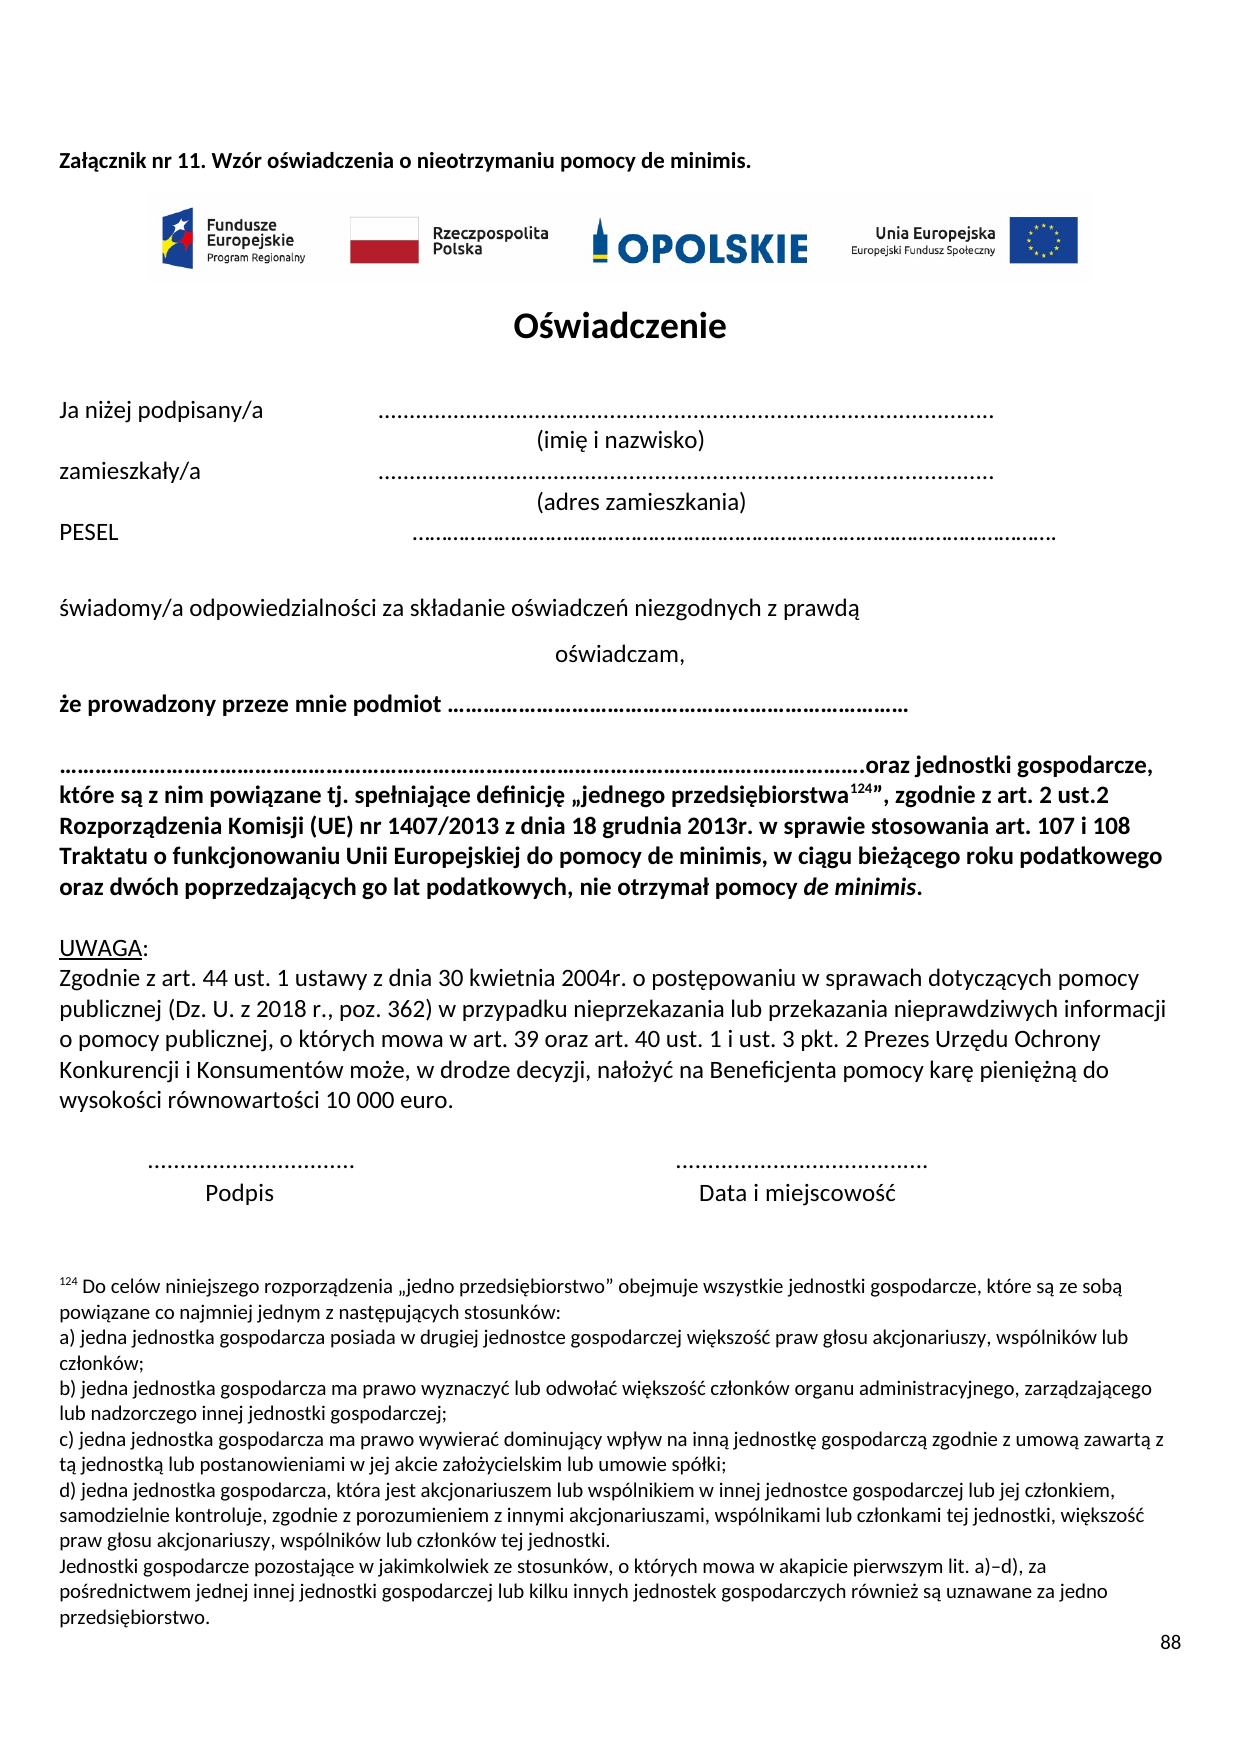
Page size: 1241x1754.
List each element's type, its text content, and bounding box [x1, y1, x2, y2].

text Podpis Data i miejscowość [59, 1177, 1181, 1208]
text UWAGA: [59, 932, 1181, 962]
picture [147, 193, 1093, 284]
text PESEL …………………………………………………………………………………………………. [59, 516, 1181, 547]
text (imię i nazwisko) [59, 425, 1181, 455]
text Załącznik nr 11. Wzór oświadczenia o nieotrzymaniu pomocy de minimis. [59, 146, 1181, 174]
text ……………………………………………………………………………………………………………………….oraz jednostki gospodarcze, które są z nim powiązane tj. spełniające definicję „jednego przedsiębiorstwa”, zgodnie z art. 2 ust.2 Rozporządzenia Komisji (UE) nr 1407/2013 z dnia 18 grudnia 2013r. w sprawie stosowania art. 107 i 108 Traktatu o funkcjonowaniu Unii Europejskiej do pomocy de minimis, w ciągu bieżącego roku podatkowego oraz dwóch poprzedzających go lat podatkowych, nie otrzymał pomocy de minimis. [59, 749, 1181, 901]
text (adres zamieszkania) [59, 486, 1181, 516]
text zamieszkały/a [59, 455, 1181, 486]
text Oświadczenie [59, 302, 1181, 348]
text ................................ ....................................... [148, 1144, 1181, 1175]
text oświadczam, [59, 638, 1181, 669]
text świadomy/a odpowiedzialności za składanie oświadczeń niezgodnych z prawdą [59, 592, 1181, 623]
text Zgodnie z art. 44 ust. 1 ustawy z dnia 30 kwietnia 2004r. o postępowaniu w sprawach dotyczących pomocy publicznej (Dz. U. z 2018 r., poz. 362) w przypadku nieprzekazania lub przekazania nieprawdziwych informacji o pomocy publicznej, o których mowa w art. 39 oraz art. 40 ust. 1 i ust. 3 pkt. 2 Prezes Urzędu Ochrony Konkurencji i Konsumentów może, w drodze decyzji, nałożyć na Beneficjenta pomocy karę pieniężną do wysokości równowartości 10 000 euro. [59, 962, 1181, 1115]
text Ja niżej podpisany/a [59, 394, 1181, 425]
text że prowadzony przeze mnie podmiot …………………………………………………………………… [59, 688, 1181, 718]
